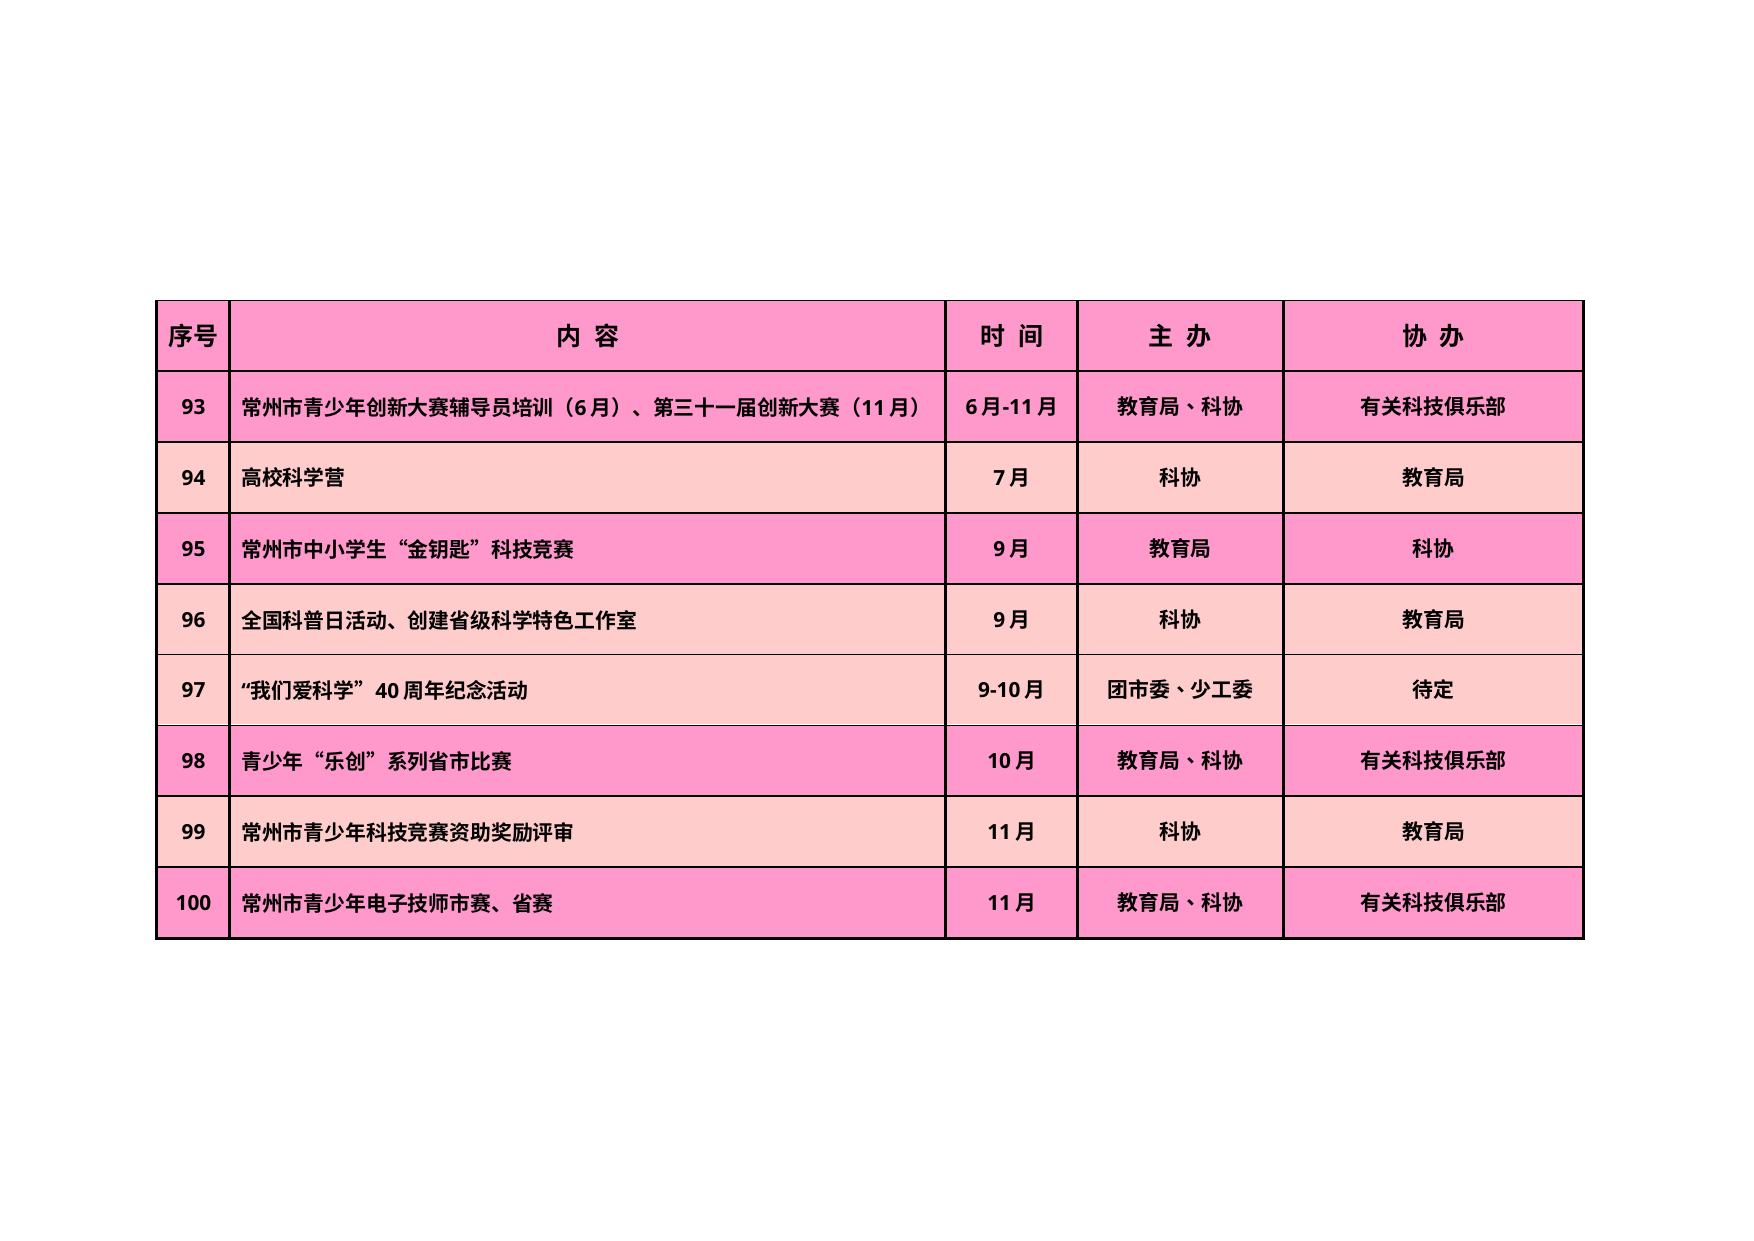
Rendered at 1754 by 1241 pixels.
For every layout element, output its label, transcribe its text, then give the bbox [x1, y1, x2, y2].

table_cell 常州市青少年电子技师市赛、省赛 [231, 868, 944, 937]
table_cell 100 [158, 868, 228, 937]
table_cell 科协 [1285, 514, 1582, 583]
table_cell 教育局、科协 [1079, 372, 1282, 441]
table_cell 常州市中小学生“金钥匙”科技竞赛 [231, 514, 944, 583]
table_cell 94 [158, 443, 228, 512]
table_header 序号 [158, 301, 228, 370]
table_header 协 办 [1285, 301, 1582, 370]
table_cell 10月 [947, 726, 1076, 795]
table_cell 教育局 [1285, 443, 1582, 512]
table_cell 教育局 [1285, 797, 1582, 866]
table_cell 科协 [1079, 443, 1282, 512]
table_cell 95 [158, 514, 228, 583]
table_cell 科协 [1079, 797, 1282, 866]
table_header 时 间 [947, 301, 1076, 370]
table_cell 科协 [1079, 585, 1282, 654]
table_cell 教育局、科协 [1079, 868, 1282, 937]
table_cell 常州市青少年科技竞赛资助奖励评审 [231, 797, 944, 866]
table_cell 高校科学营 [231, 443, 944, 512]
table_header 内 容 [231, 301, 944, 370]
table_cell 教育局 [1079, 514, 1282, 583]
table_cell 11月 [947, 797, 1076, 866]
table_cell 常州市青少年创新大赛辅导员培训（6月）、第三十一届创新大赛（11月） [231, 372, 944, 441]
table_cell 97 [158, 655, 228, 724]
table_cell 99 [158, 797, 228, 866]
table_cell 有关科技俱乐部 [1285, 372, 1582, 441]
table_cell 7月 [947, 443, 1076, 512]
table_cell “我们爱科学”40周年纪念活动 [231, 655, 944, 724]
table_cell 教育局、科协 [1079, 726, 1282, 795]
table_cell 6月-11月 [947, 372, 1076, 441]
table_cell 96 [158, 585, 228, 654]
table_cell 全国科普日活动、创建省级科学特色工作室 [231, 585, 944, 654]
table_cell 9-10月 [947, 655, 1076, 724]
table_cell 93 [158, 372, 228, 441]
table_cell 有关科技俱乐部 [1285, 868, 1582, 937]
table_header 主 办 [1079, 301, 1282, 370]
table_cell 团市委、少工委 [1079, 655, 1282, 724]
table_cell 9月 [947, 514, 1076, 583]
table_cell 教育局 [1285, 585, 1582, 654]
table_cell 98 [158, 726, 228, 795]
table_cell 11月 [947, 868, 1076, 937]
table_cell 有关科技俱乐部 [1285, 726, 1582, 795]
table_cell 9月 [947, 585, 1076, 654]
table_cell 青少年“乐创”系列省市比赛 [231, 726, 944, 795]
table_cell 待定 [1285, 655, 1582, 724]
